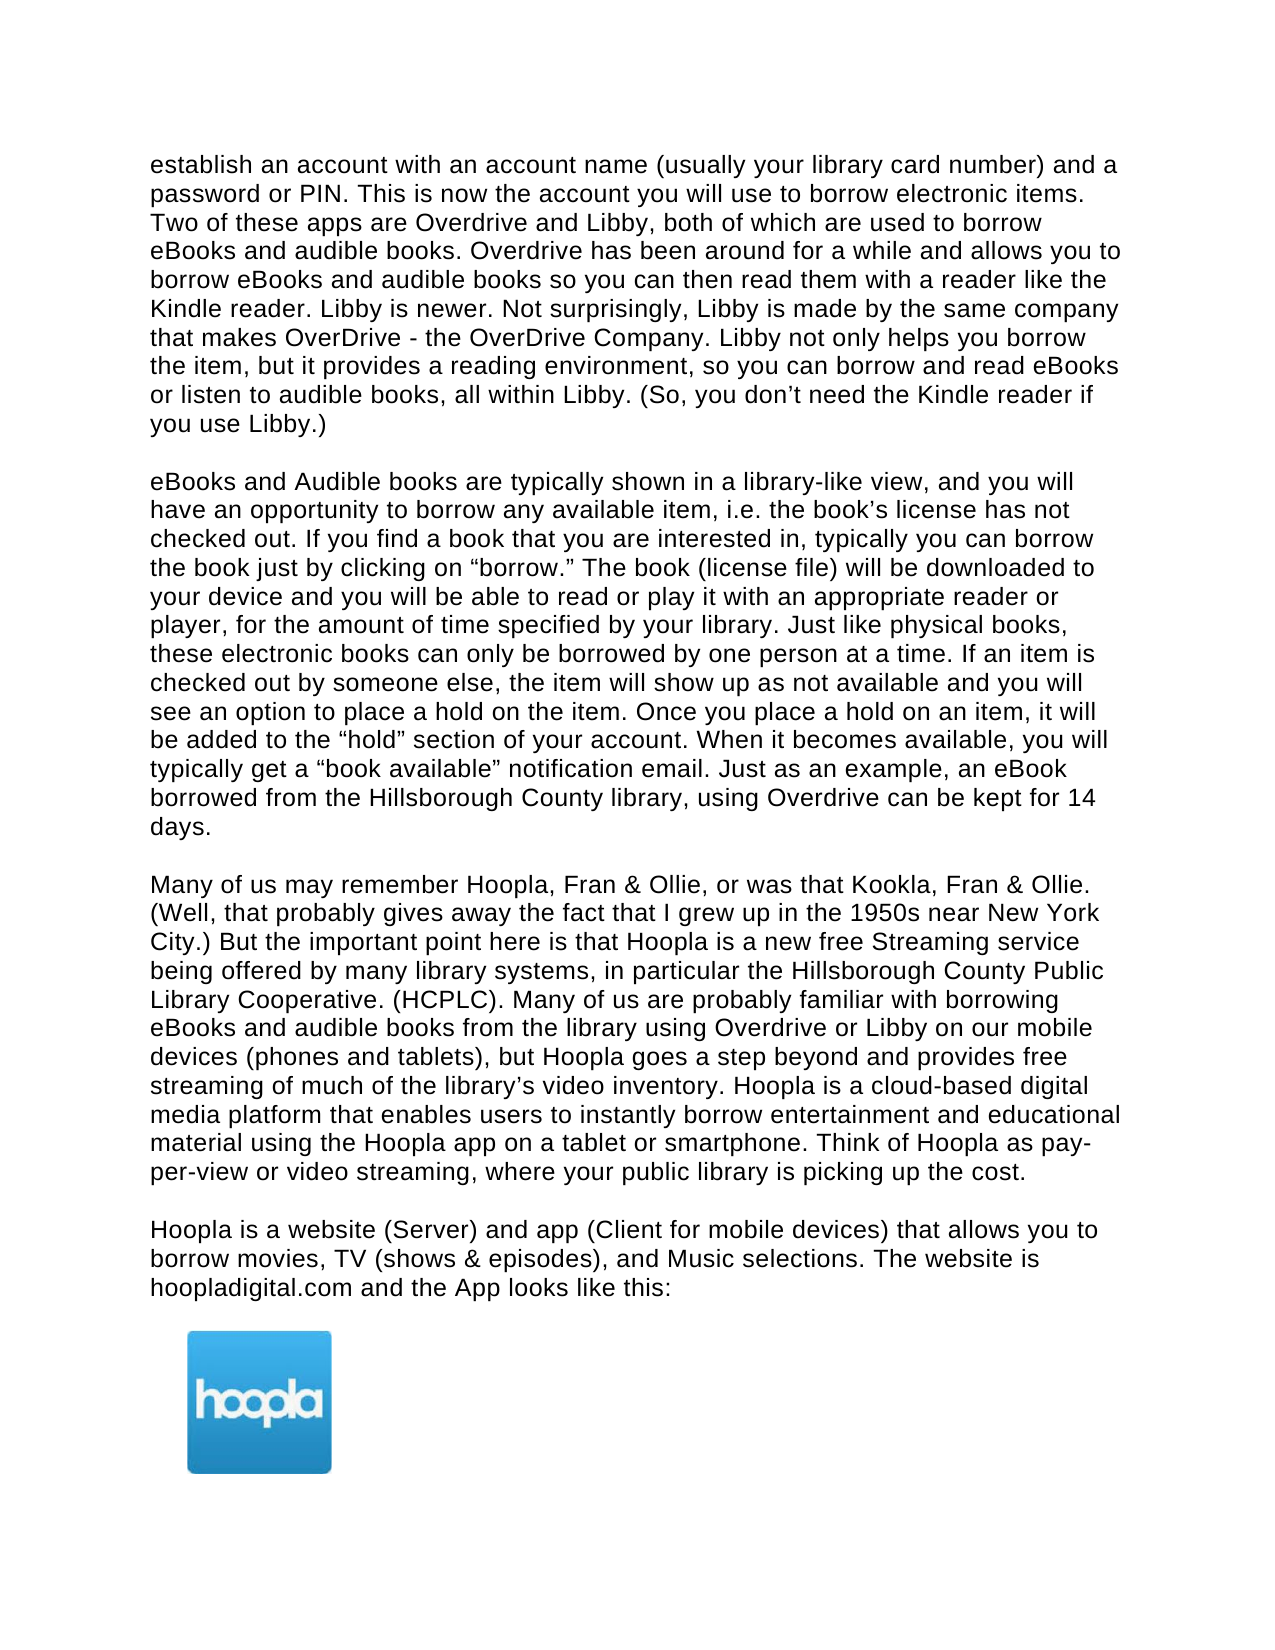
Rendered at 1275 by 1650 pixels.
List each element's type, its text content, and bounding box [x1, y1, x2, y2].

text Many of us may remember Hoopla, Fran & Ollie, or was that Kookla, Fran & Ollie. (Well, that probably gives away the fact that I grew up in the 1950s near New York City.) But the important point here is that Hoopla is a new free Streaming service being offered by many library systems, in particular the Hillsborough County Public Library Cooperative. (HCPLC). Many of us are probably familiar with borrowing eBooks and audible books from the library using Overdrive or Libby on our mobile devices (phones and tablets), but Hoopla goes a step beyond and provides free streaming of much of the library’s video inventory. Hoopla is a cloud-based digital media platform that enables users to instantly borrow entertainment and educational material using the Hoopla app on a tablet or smartphone. Think of Hoopla as pay-per-view or video streaming, where your public library is picking up the cost. [150, 869, 1125, 1186]
text eBooks and Audible books are typically shown in a library-like view, and you will have an opportunity to borrow any available item, i.e. the book’s license has not checked out. If you find a book that you are interested in, typically you can borrow the book just by clicking on “borrow.” The book (license file) will be downloaded to your device and you will be able to read or play it with an appropriate reader or player, for the amount of time specified by your library. Just like physical books, these electronic books can only be borrowed by one person at a time. If an item is checked out by someone else, the item will show up as not available and you will see an option to place a hold on the item. Once you place a hold on an item, it will be added to the “hold” section of your account. When it becomes available, you will typically get a “book available” notification email. Just as an example, an eBook borrowed from the Hillsborough County library, using Overdrive can be kept for 14 days. [150, 467, 1125, 840]
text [150, 150, 1125, 437]
text Hoopla is a website (Server) and app (Client for mobile devices) that allows you to borrow movies, TV (shows & episodes), and Music selections. The website is hoopladigital.com and the App looks like this: [150, 1215, 1125, 1301]
picture [187, 1330, 332, 1474]
